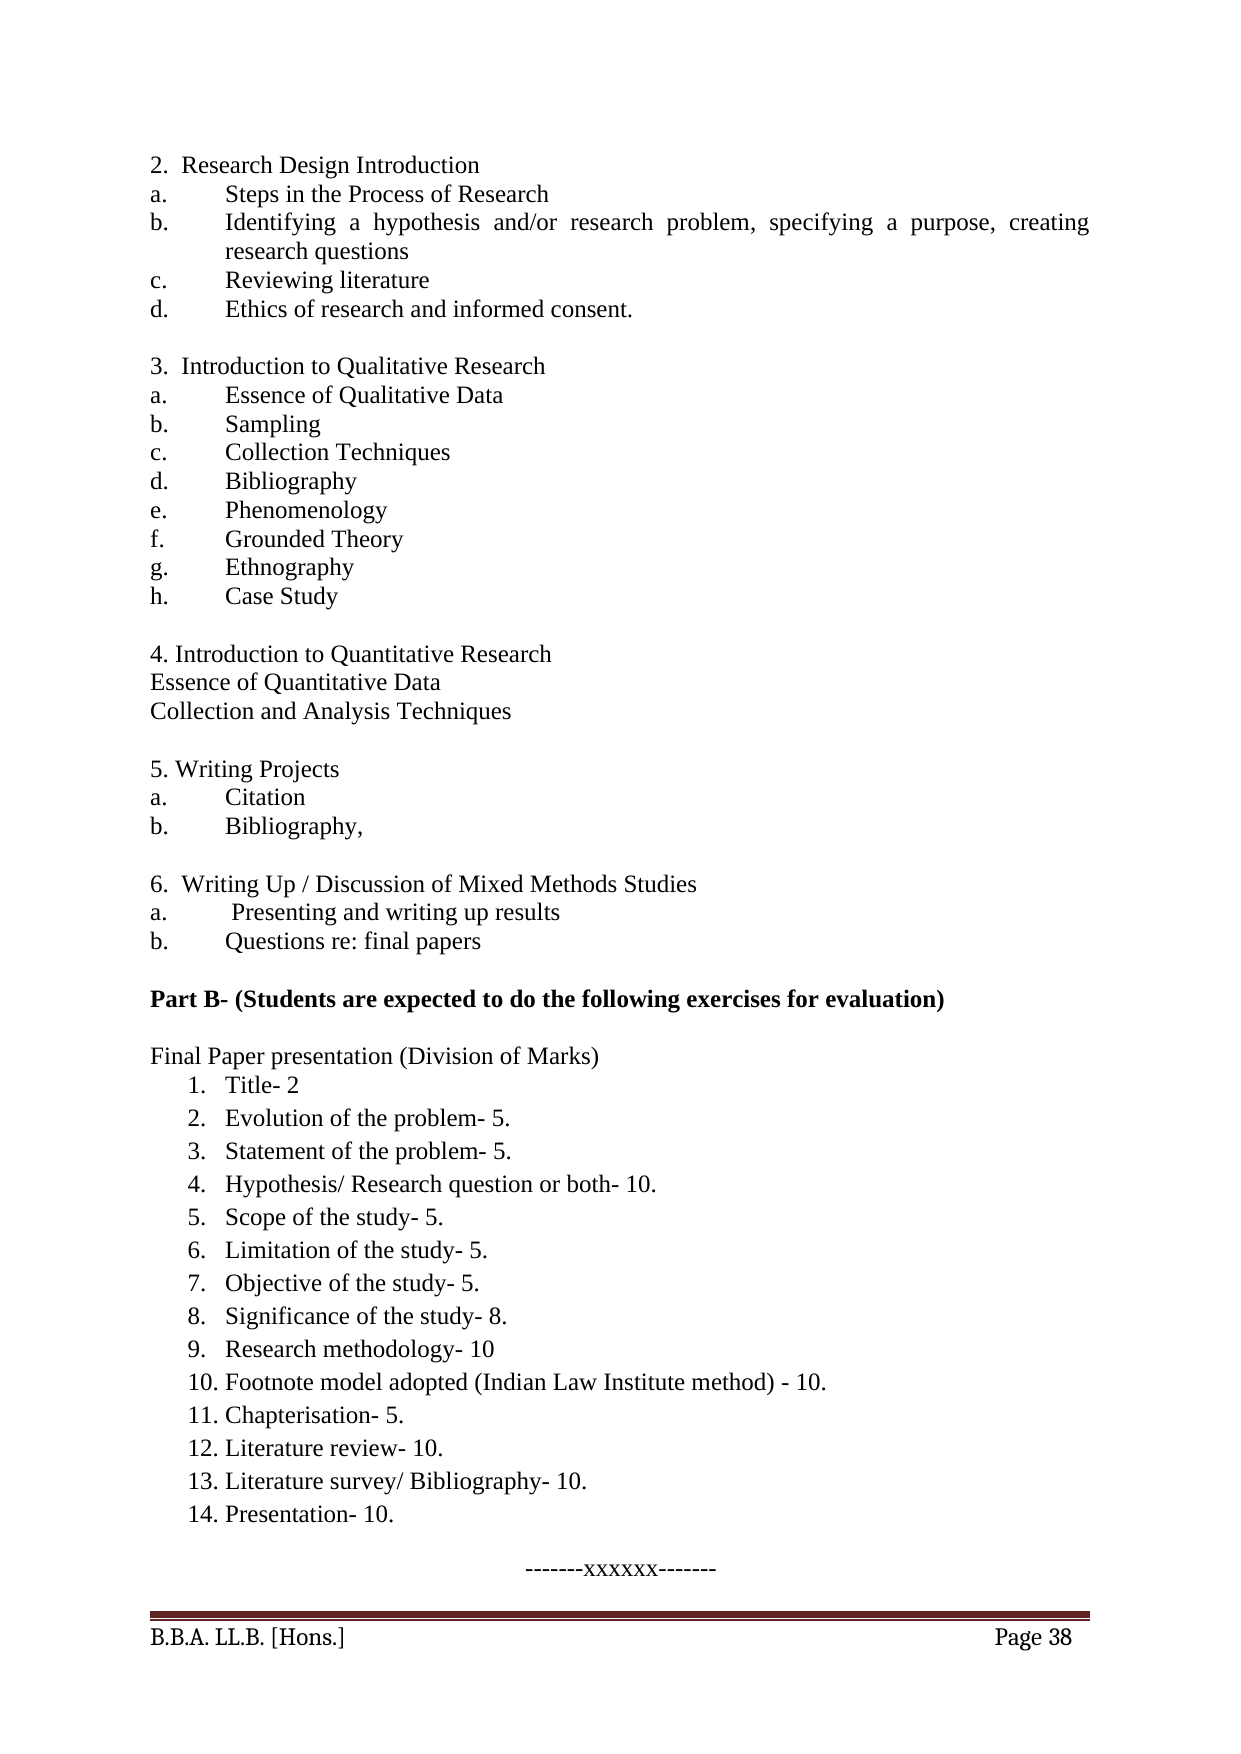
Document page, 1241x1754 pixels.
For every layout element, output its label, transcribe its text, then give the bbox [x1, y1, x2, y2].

list Evolution of the problem- 5. [187, 1103, 1090, 1132]
list Research methodology- 10 [187, 1334, 1090, 1363]
text Essence of Quantitative Data [150, 667, 1090, 696]
text b. Sampling [150, 409, 1090, 437]
list Statement of the problem- 5. [187, 1136, 1090, 1165]
text 5. Writing Projects [150, 754, 1090, 782]
list Literature review- 10. [187, 1433, 1090, 1462]
list Footnote model adopted (Indian Law Institute method) - 10. [187, 1367, 1090, 1396]
text -------xxxxxx------- [450, 1553, 1090, 1582]
list Literature survey/ Bibliography- 10. [187, 1466, 1090, 1495]
text g. Ethnography [150, 552, 1090, 581]
text c. Collection Techniques [150, 437, 1090, 466]
list Hypothesis/ Research question or both- 10. [187, 1169, 1090, 1198]
list Limitation of the study- 5. [187, 1235, 1090, 1264]
text 2. Research Design Introduction [150, 150, 1090, 179]
text c. Reviewing literature [150, 265, 1090, 294]
text Collection and Analysis Techniques [150, 696, 1090, 725]
list Significance of the study- 8. [187, 1301, 1090, 1330]
list Chapterisation- 5. [187, 1400, 1090, 1429]
text f. Grounded Theory [150, 524, 1090, 552]
text b. Identifying a hypothesis and/or research problem, specifying a purpose, creating research questions [150, 207, 1090, 265]
text Part B- (Students are expected to do the following exercises for evaluation) [150, 984, 1090, 1012]
list Scope of the study- 5. [187, 1202, 1090, 1231]
text a. Citation [150, 782, 1090, 811]
text a. Essence of Qualitative Data [150, 380, 1090, 409]
text b. Bibliography, [150, 811, 1090, 840]
text e. Phenomenology [150, 495, 1090, 524]
text d. Bibliography [150, 466, 1090, 495]
text a. Steps in the Process of Research [150, 179, 1090, 207]
list Presentation- 10. [187, 1499, 1090, 1528]
text 3. Introduction to Qualitative Research [150, 351, 1090, 380]
list Objective of the study- 5. [187, 1268, 1090, 1297]
text Final Paper presentation (Division of Marks) [150, 1041, 1090, 1070]
text 4. Introduction to Quantitative Research [150, 639, 1090, 667]
text h. Case Study [150, 581, 1090, 610]
text d. Ethics of research and informed consent. [150, 294, 1090, 322]
text 6. Writing Up / Discussion of Mixed Methods Studies [150, 869, 1090, 897]
text a. Presenting and writing up results [150, 897, 1090, 926]
list Title- 2 [187, 1070, 1090, 1099]
text b. Questions re: final papers [150, 926, 1090, 955]
